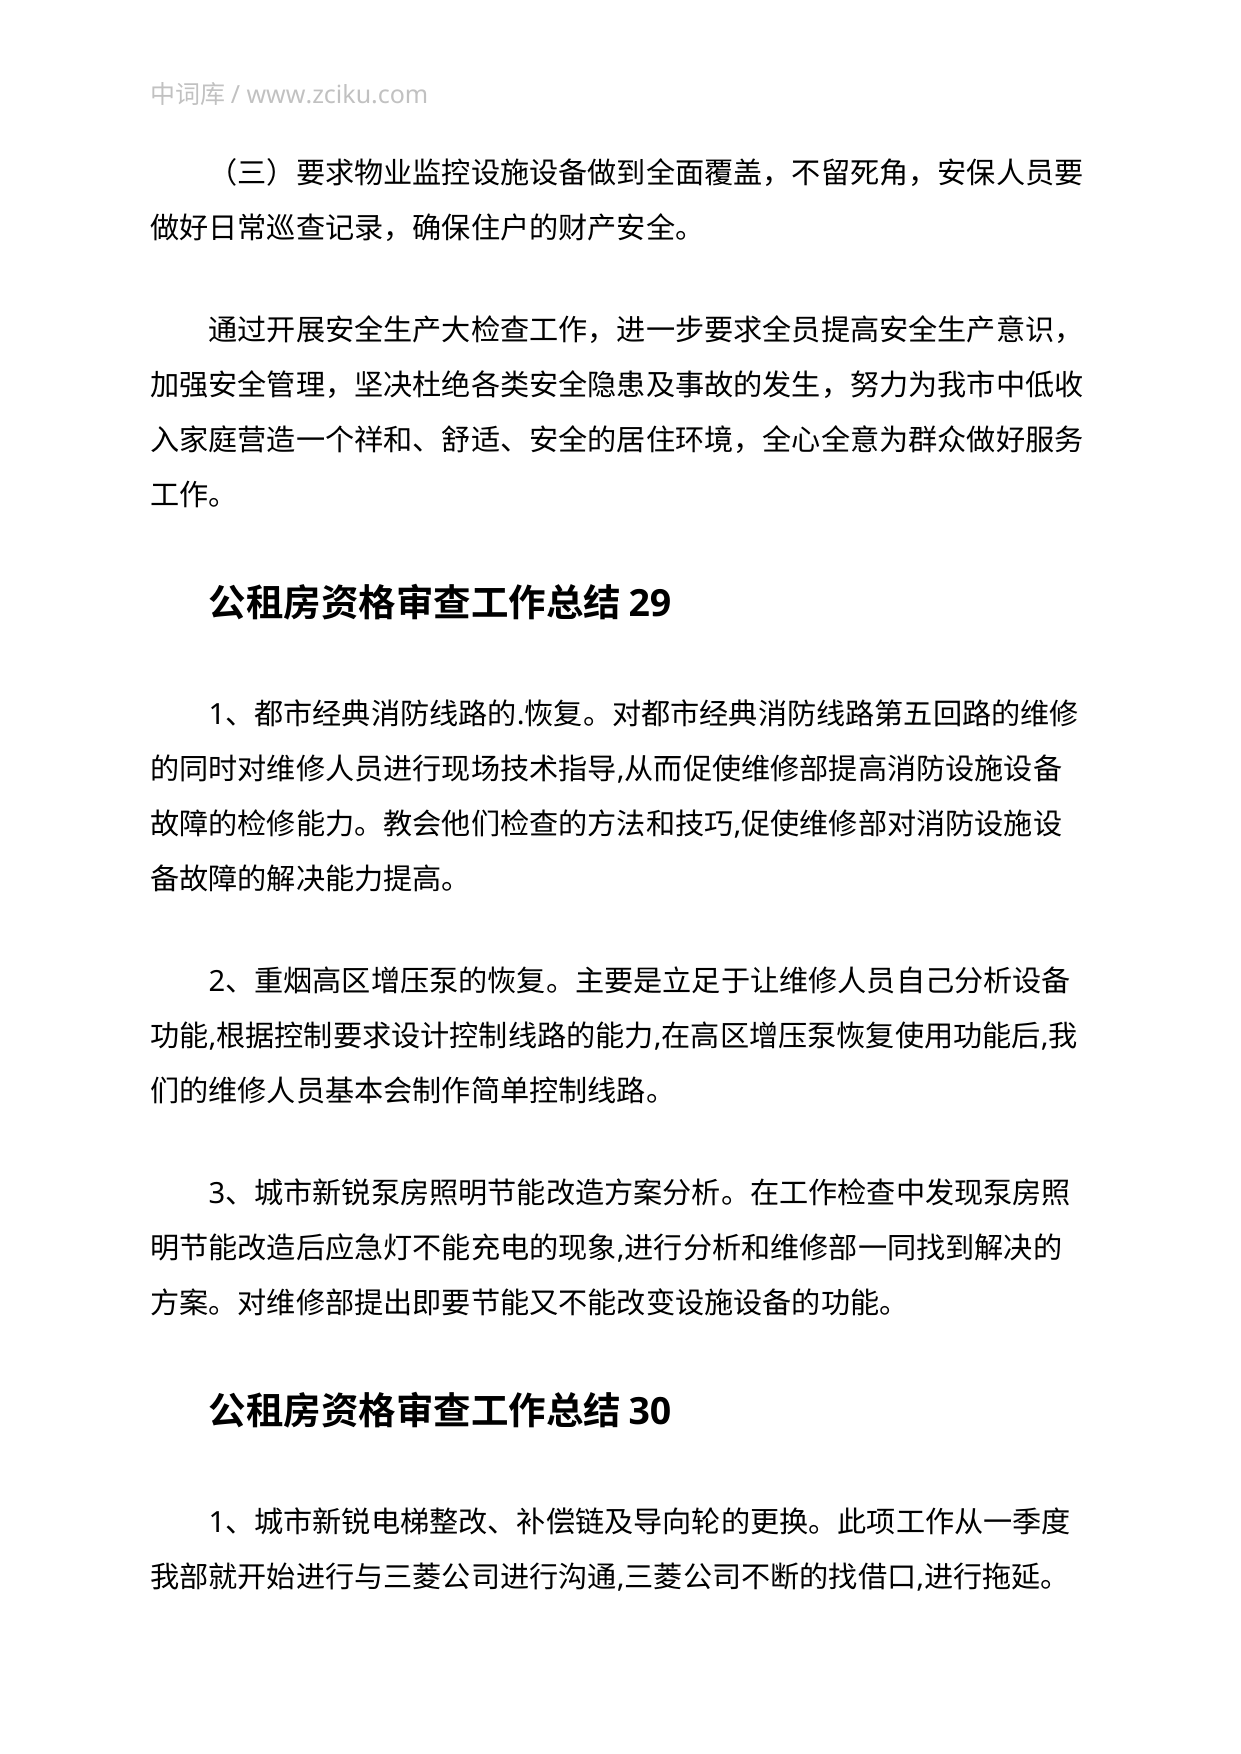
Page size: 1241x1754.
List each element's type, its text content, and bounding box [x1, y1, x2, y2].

text 3、城市新锐泵房照明节能改造方案分析。在工作检查中发现泵房照明节能改造后应急灯不能充电的现象,进行分析和维修部一同找到解决的方案。对维修部提出即要节能又不能改变设施设备的功能。 [150, 1169, 1090, 1322]
text （三）要求物业监控设施设备做到全面覆盖，不留死角，安保人员要做好日常巡查记录，确保住户的财产安全。 [150, 150, 1090, 247]
text 通过开展安全生产大检查工作，进一步要求全员提高安全生产意识，加强安全管理，坚决杜绝各类安全隐患及事故的发生，努力为我市中低收入家庭营造一个祥和、舒适、安全的居住环境，全心全意为群众做好服务工作。 [150, 307, 1090, 514]
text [150, 1499, 1090, 1596]
text 公租房资格审查工作总结30 [150, 1381, 1090, 1436]
text 公租房资格审查工作总结29 [150, 573, 1090, 628]
text 1、都市经典消防线路的.恢复。对都市经典消防线路第五回路的维修的同时对维修人员进行现场技术指导,从而促使维修部提高消防设施设备故障的检修能力。教会他们检查的方法和技巧,促使维修部对消防设施设备故障的解决能力提高。 [150, 691, 1090, 898]
text 2、重烟高区增压泵的恢复。主要是立足于让维修人员自己分析设备功能,根据控制要求设计控制线路的能力,在高区增压泵恢复使用功能后,我们的维修人员基本会制作简单控制线路。 [150, 957, 1090, 1110]
